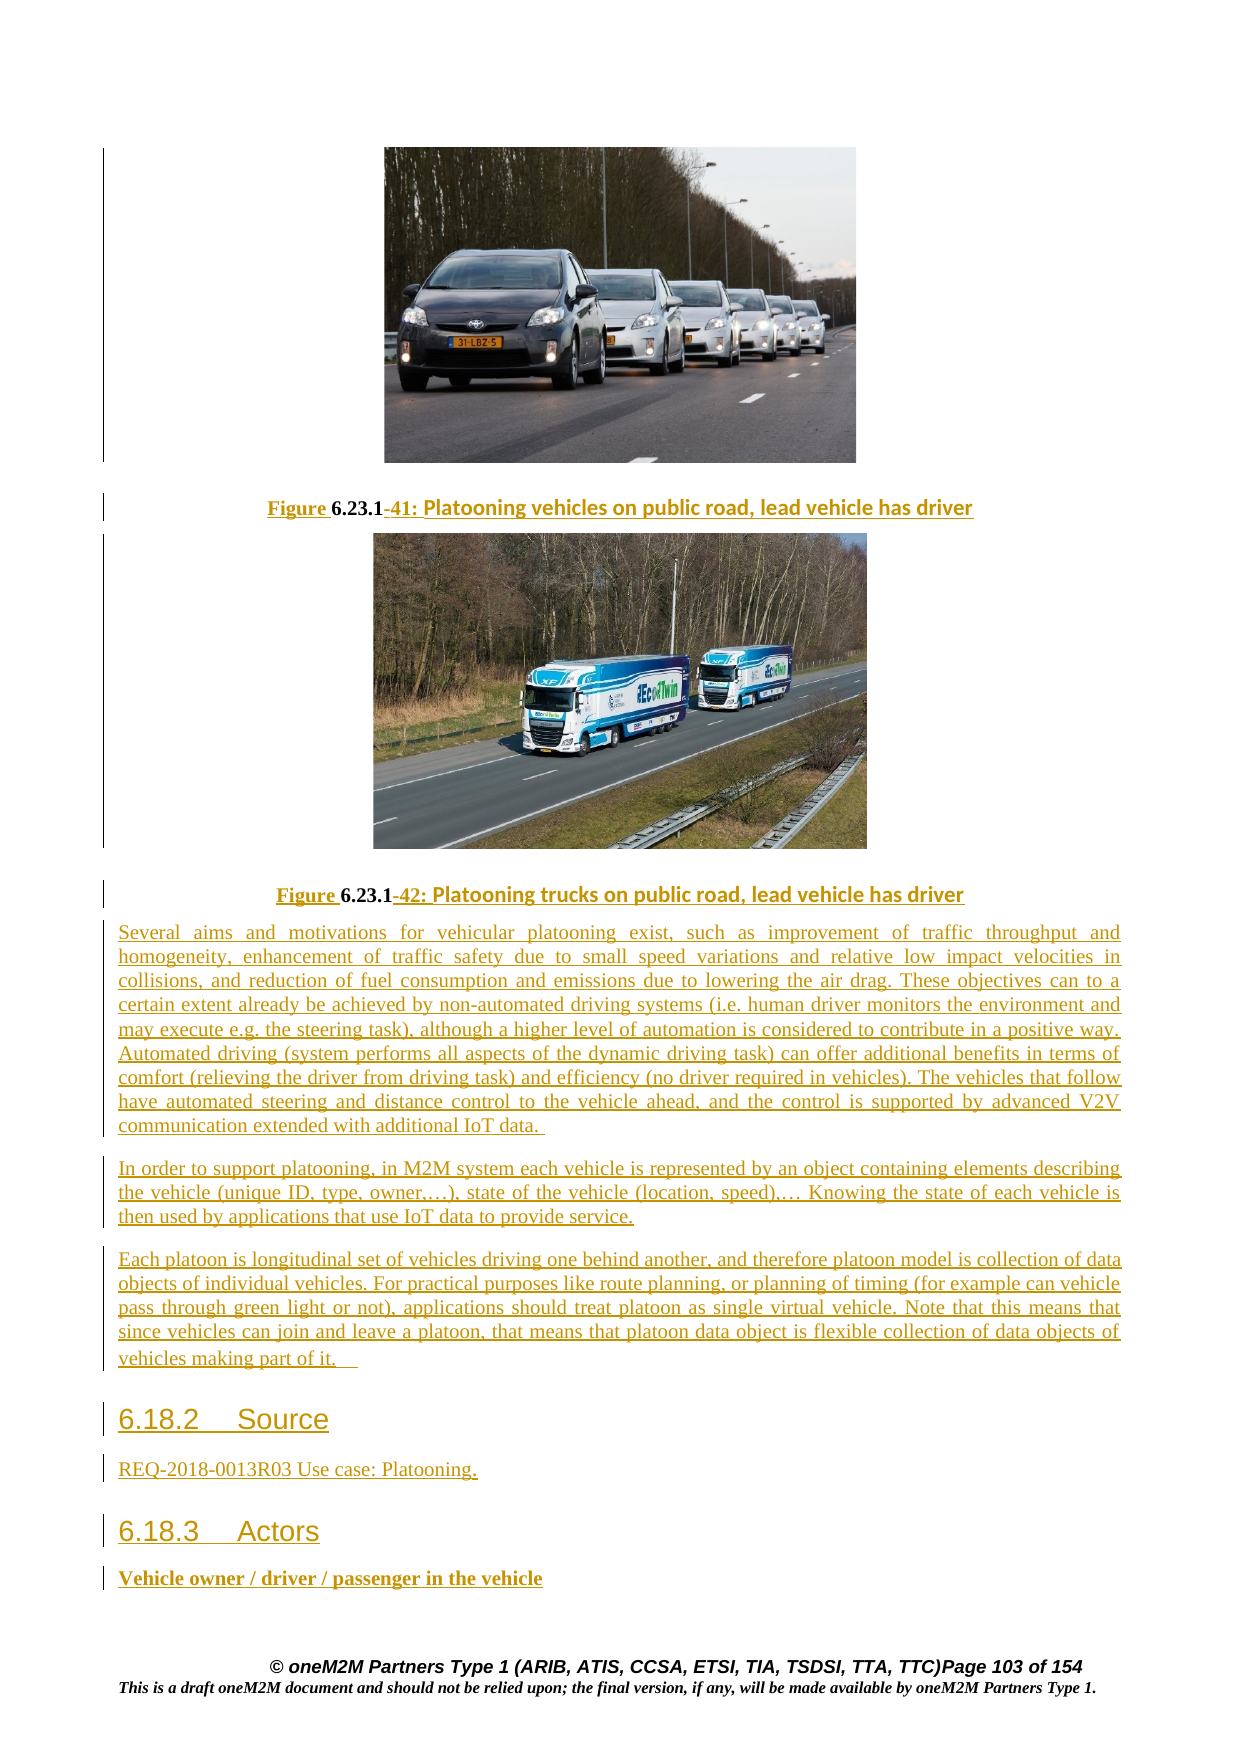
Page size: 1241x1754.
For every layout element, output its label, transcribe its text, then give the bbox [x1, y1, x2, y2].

picture [373, 533, 867, 849]
picture [384, 147, 857, 463]
text 6.23.1 [118, 493, 1122, 521]
text 6.23.1 [118, 880, 1122, 908]
